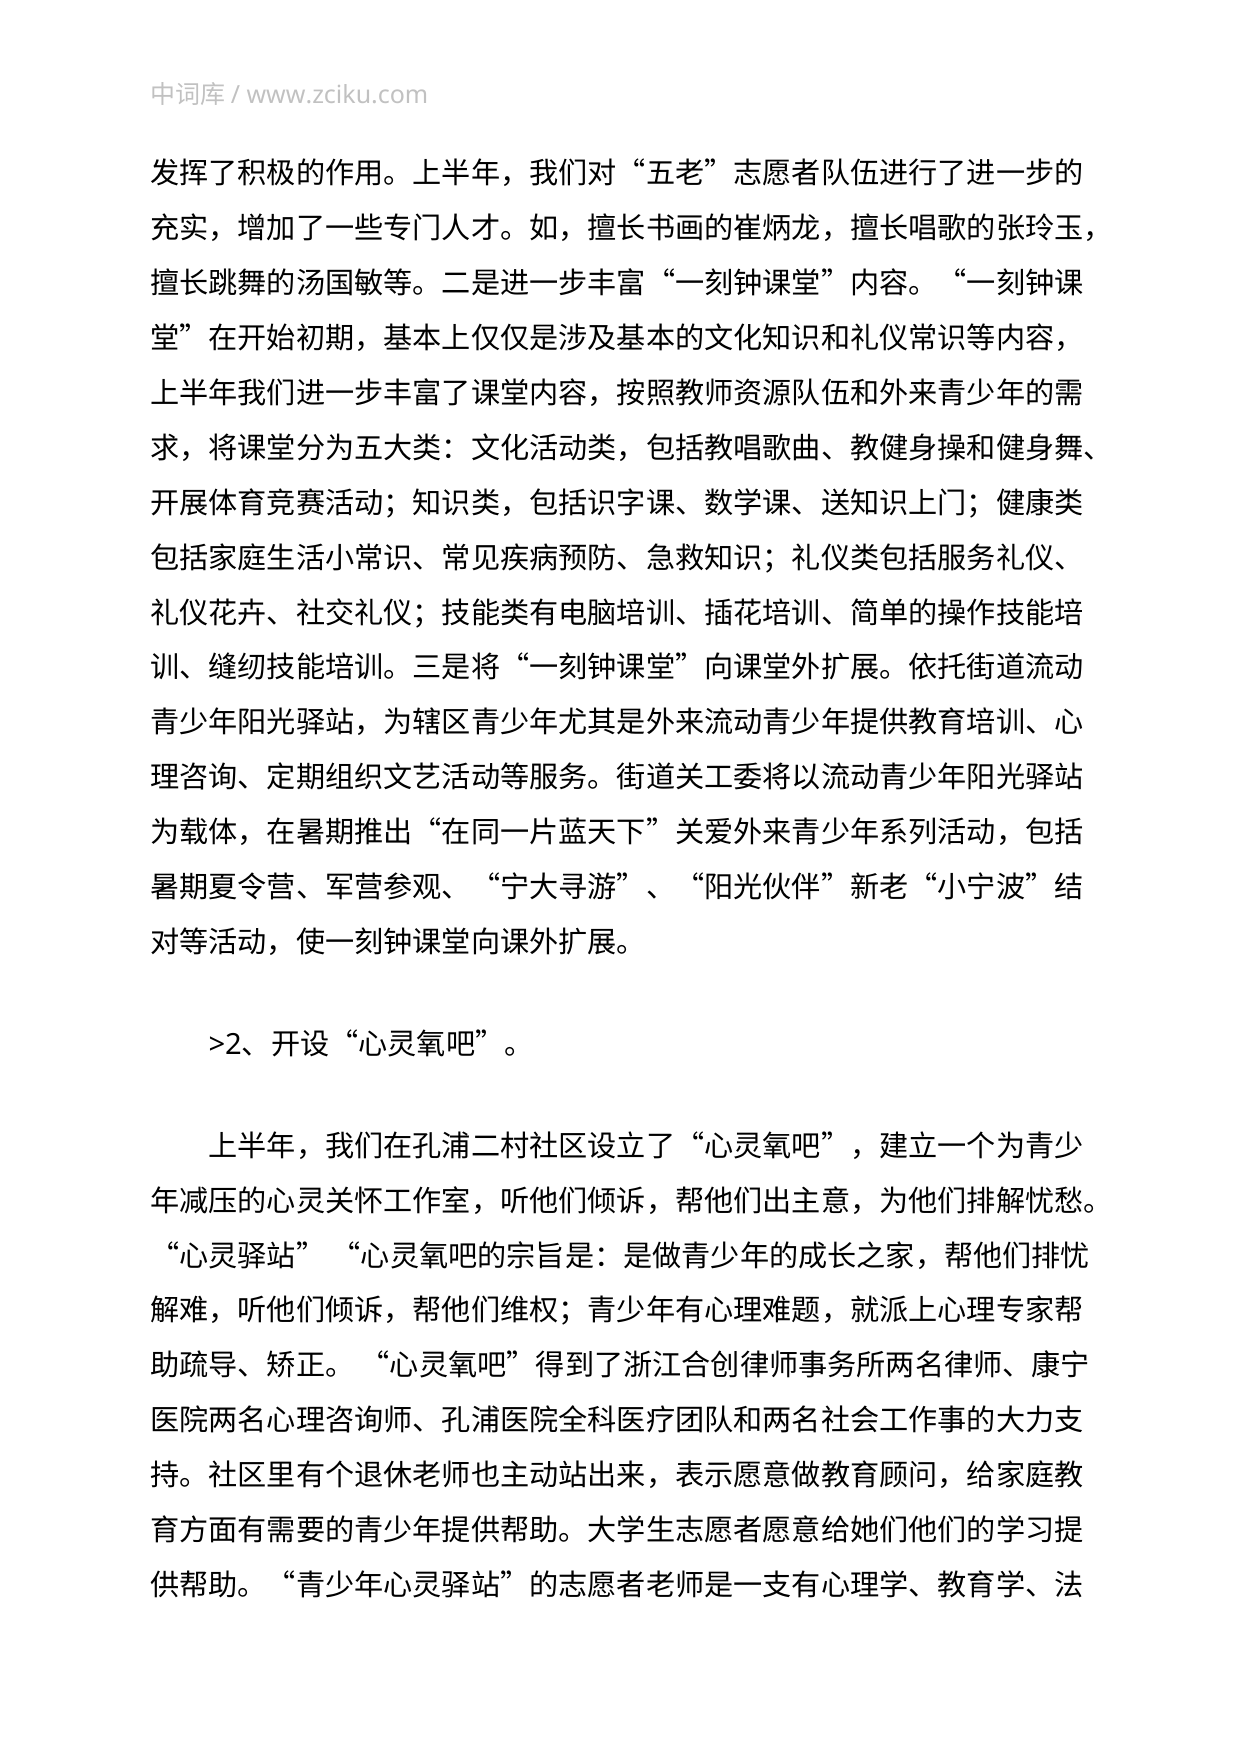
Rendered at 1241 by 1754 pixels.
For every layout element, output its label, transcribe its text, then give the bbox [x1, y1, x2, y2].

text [150, 1122, 1090, 1604]
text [150, 150, 1090, 961]
text >2、开设“心灵氧吧”。 [150, 1020, 1090, 1063]
